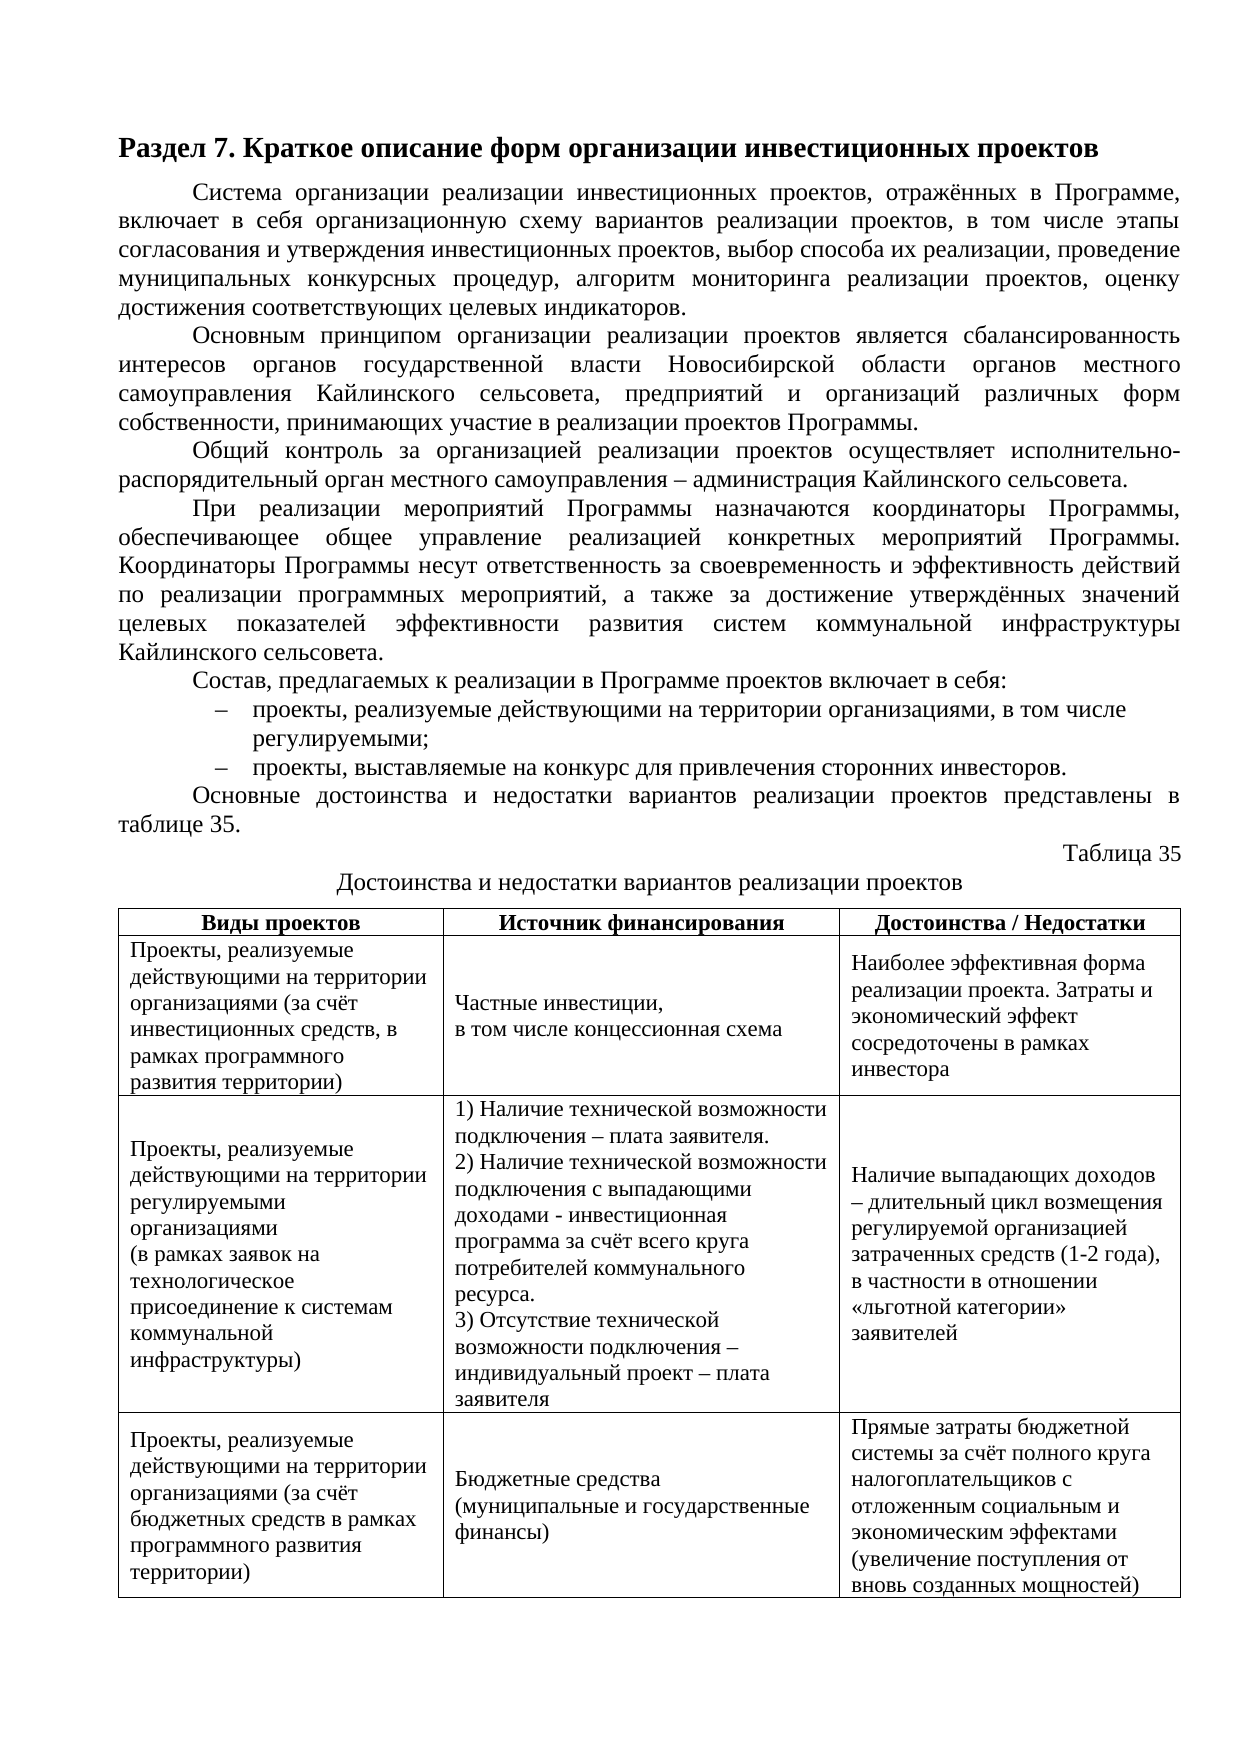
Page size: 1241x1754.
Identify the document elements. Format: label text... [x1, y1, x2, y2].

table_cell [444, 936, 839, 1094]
text Состав, предлагаемых к реализации в Программе проектов включает в себя: [118, 665, 1181, 694]
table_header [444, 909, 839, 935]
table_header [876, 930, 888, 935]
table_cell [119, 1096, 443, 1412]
text Основные достоинства и недостатки вариантов реализации проектов представлены в таблице 35. [118, 780, 1181, 838]
text Основным принципом организации реализации проектов является сбалансированность интересов органов государственной власти Новосибирской области органов местного самоуправления Кайлинского сельсовета, предприятий и организаций различных форм собственности, принимающих участие в реализации проектов Программы. [118, 320, 1181, 435]
subtitle Раздел 7. Краткое описание форм организации инвестиционных проектов [118, 131, 1181, 164]
text Таблица 35 [118, 838, 1181, 867]
text Система организации реализации инвестиционных проектов, отражённых в Программе, включает в себя организационную схему вариантов реализации проектов, в том числе этапы согласования и утверждения инвестиционных проектов, выбор способа их реализации, проведение муниципальных конкурсных процедур, алгоритм мониторинга реализации проектов, оценку достижения соответствующих целевых индикаторов. [118, 177, 1181, 320]
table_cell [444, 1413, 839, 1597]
text Общий контроль за организацией реализации проектов осуществляет исполнительно-распорядительный орган местного самоуправления – администрация Кайлинского сельсовета. [118, 435, 1181, 493]
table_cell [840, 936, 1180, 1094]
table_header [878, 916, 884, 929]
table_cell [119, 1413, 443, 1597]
text При реализации мероприятий Программы назначаются координаторы Программы, обеспечивающее общее управление реализацией конкретных мероприятий Программы. Координаторы Программы несут ответственность за своевременность и эффективность действий по реализации программных мероприятий, а также за достижение утверждённых значений целевых показателей эффективности развития систем коммунальной инфраструктуры Кайлинского сельсовета. [118, 493, 1181, 665]
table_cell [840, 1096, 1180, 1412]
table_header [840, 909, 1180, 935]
text Достоинства и недостатки вариантов реализации проектов [118, 867, 1181, 895]
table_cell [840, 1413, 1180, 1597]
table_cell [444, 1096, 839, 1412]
list проекты, реализуемые действующими на территории организациями, в том числе регулируемыми; [215, 694, 1181, 752]
list проекты, выставляемые на конкурс для привлечения сторонних инвесторов. [215, 752, 1181, 780]
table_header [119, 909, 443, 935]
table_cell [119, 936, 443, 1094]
